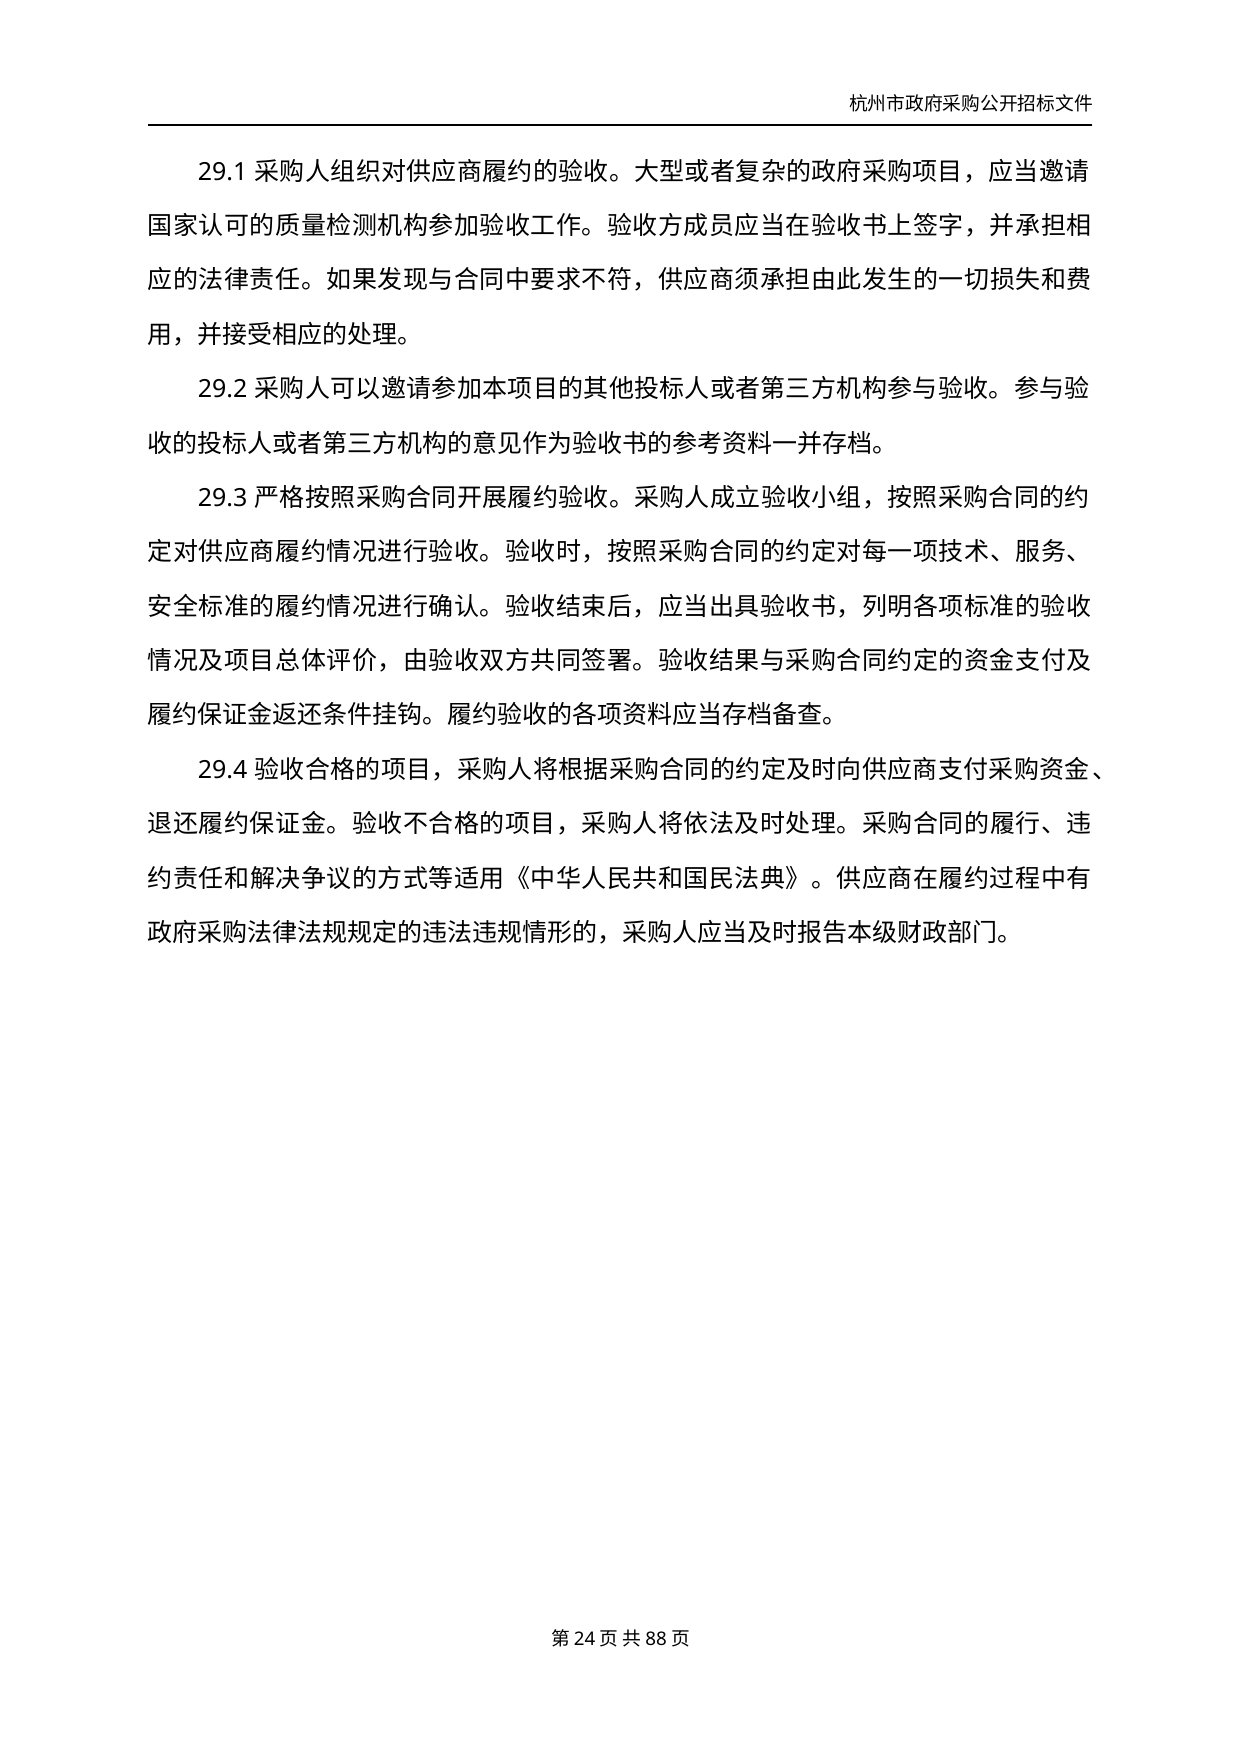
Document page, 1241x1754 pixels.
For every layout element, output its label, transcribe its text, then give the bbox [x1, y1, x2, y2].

text 29.4 验收合格的项目，采购人将根据采购合同的约定及时向供应商支付采购资金、退还履约保证金。验收不合格的项目，采购人将依法及时处理。采购合同的履行、违约责任和解决争议的方式等适用《中华人民共和国民法典》。供应商在履约过程中有政府采购法律法规规定的违法违规情形的，采购人应当及时报告本级财政部门。 [148, 749, 1092, 949]
text 29.2 采购人可以邀请参加本项目的其他投标人或者第三方机构参与验收。参与验收的投标人或者第三方机构的意见作为验收书的参考资料一并存档。 [148, 369, 1092, 459]
text 29.3 严格按照采购合同开展履约验收。采购人成立验收小组，按照采购合同的约定对供应商履约情况进行验收。验收时，按照采购合同的约定对每一项技术、服务、安全标准的履约情况进行确认。验收结束后，应当出具验收书，列明各项标准的验收情况及项目总体评价，由验收双方共同签署。验收结果与采购合同约定的资金支付及履约保证金返还条件挂钩。履约验收的各项资料应当存档备查。 [148, 477, 1092, 731]
text 29.1 采购人组织对供应商履约的验收。大型或者复杂的政府采购项目，应当邀请国家认可的质量检测机构参加验收工作。验收方成员应当在验收书上签字，并承担相应的法律责任。如果发现与合同中要求不符，供应商须承担由此发生的一切损失和费用，并接受相应的处理。 [148, 151, 1092, 351]
